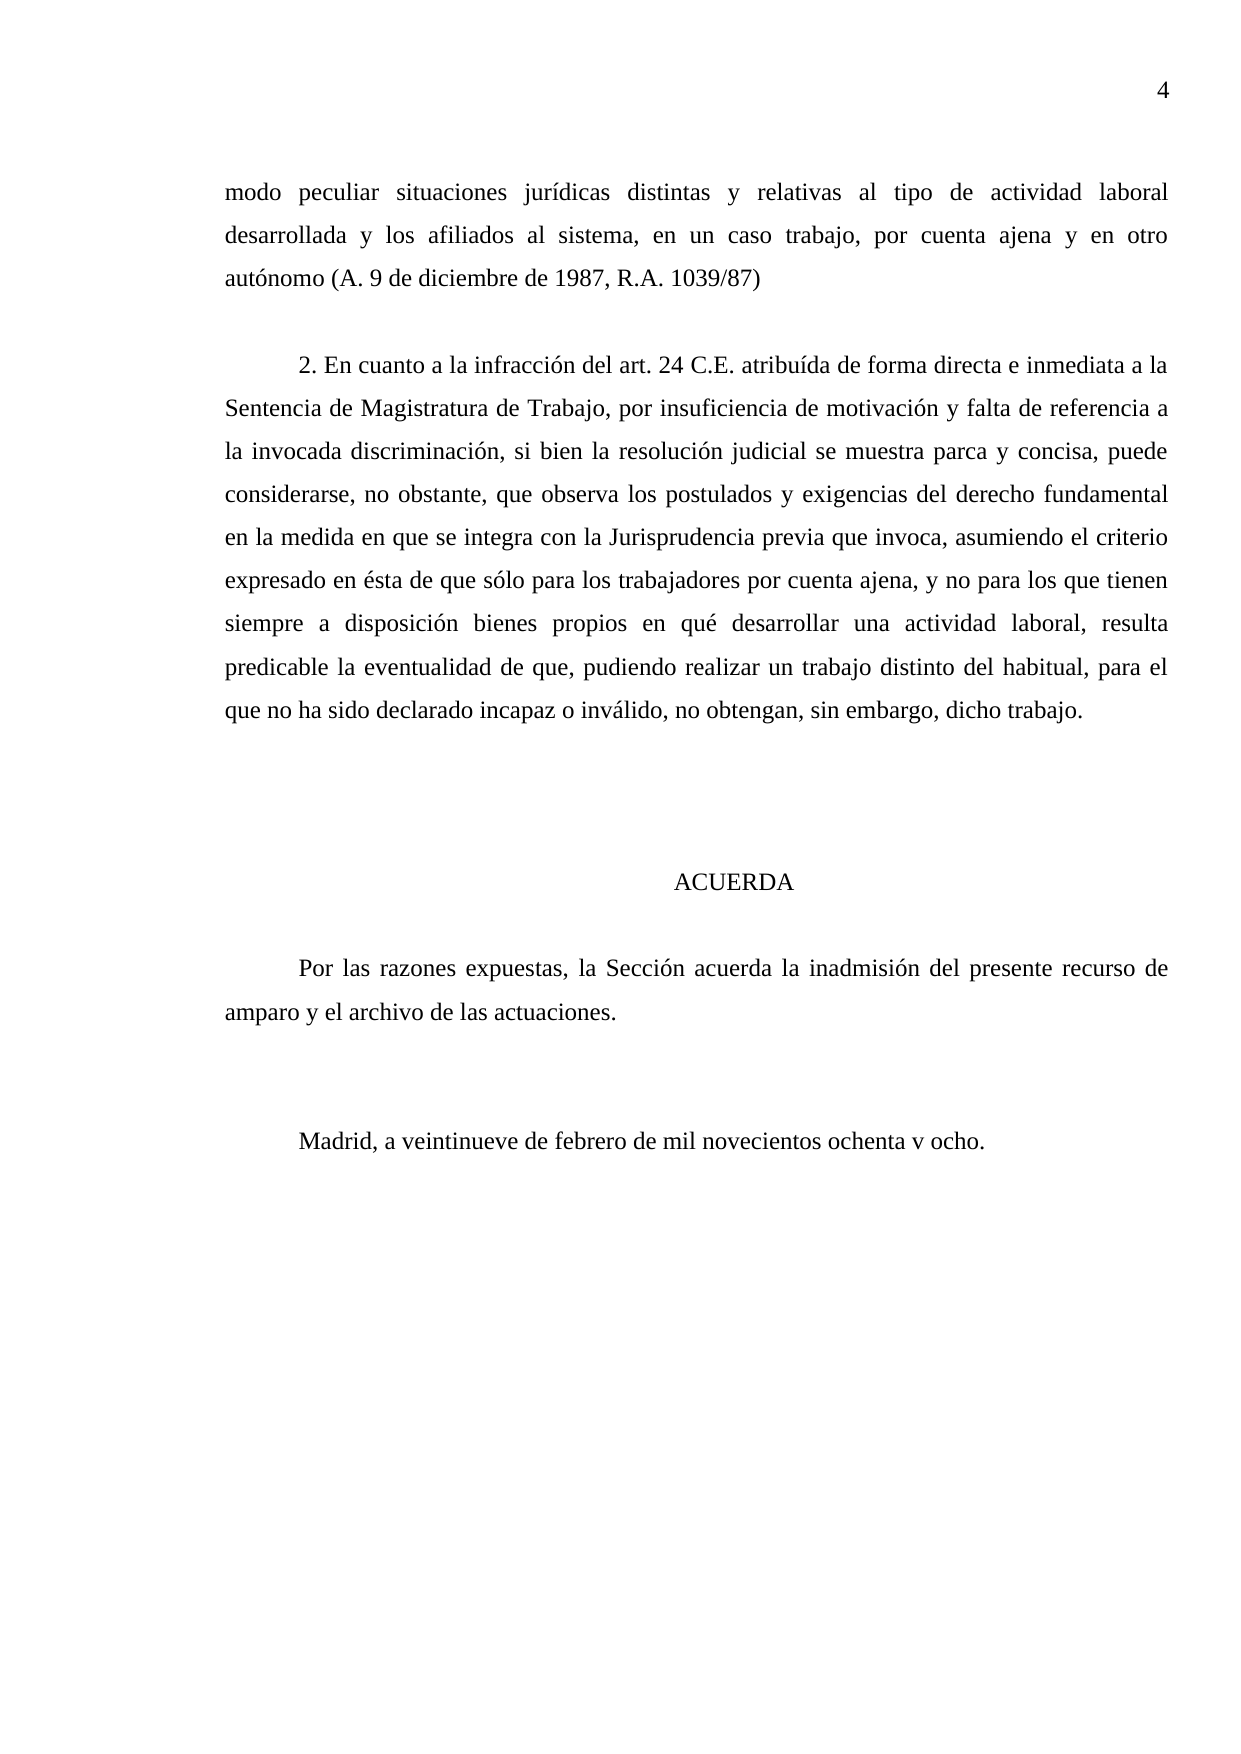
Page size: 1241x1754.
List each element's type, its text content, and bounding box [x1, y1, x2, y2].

text Madrid, a veintinueve de febrero de mil novecientos ochenta v ocho. [224, 1126, 1169, 1155]
text ACUERDA [224, 867, 1169, 896]
text Por las razones expuestas, la Sección acuerda la inadmisión del presente recurso de amparo y el archivo de las actuaciones. [224, 953, 1169, 1025]
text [224, 177, 1169, 292]
text 2. En cuanto a la infracción del art. 24 C.E. atribuída de forma directa e inmediata a la Sentencia de Magistratura de Trabajo, por insuficiencia de motivación y falta de referencia a la invocada discriminación, si bien la resolución judicial se muestra parca y concisa, puede considerarse, no obstante, que observa los postulados y exigencias del derecho fundamental en la medida en que se integra con la Jurisprudencia previa que invoca, asumiendo el criterio expresado en ésta de que sólo para los trabajadores por cuenta ajena, y no para los que tienen siempre a disposición bienes propios en qué desarrollar una actividad laboral, resulta predicable la eventualidad de que, pudiendo realizar un trabajo distinto del habitual, para el que no ha sido declarado incapaz o inválido, no obtengan, sin embargo, dicho trabajo. [224, 350, 1169, 723]
